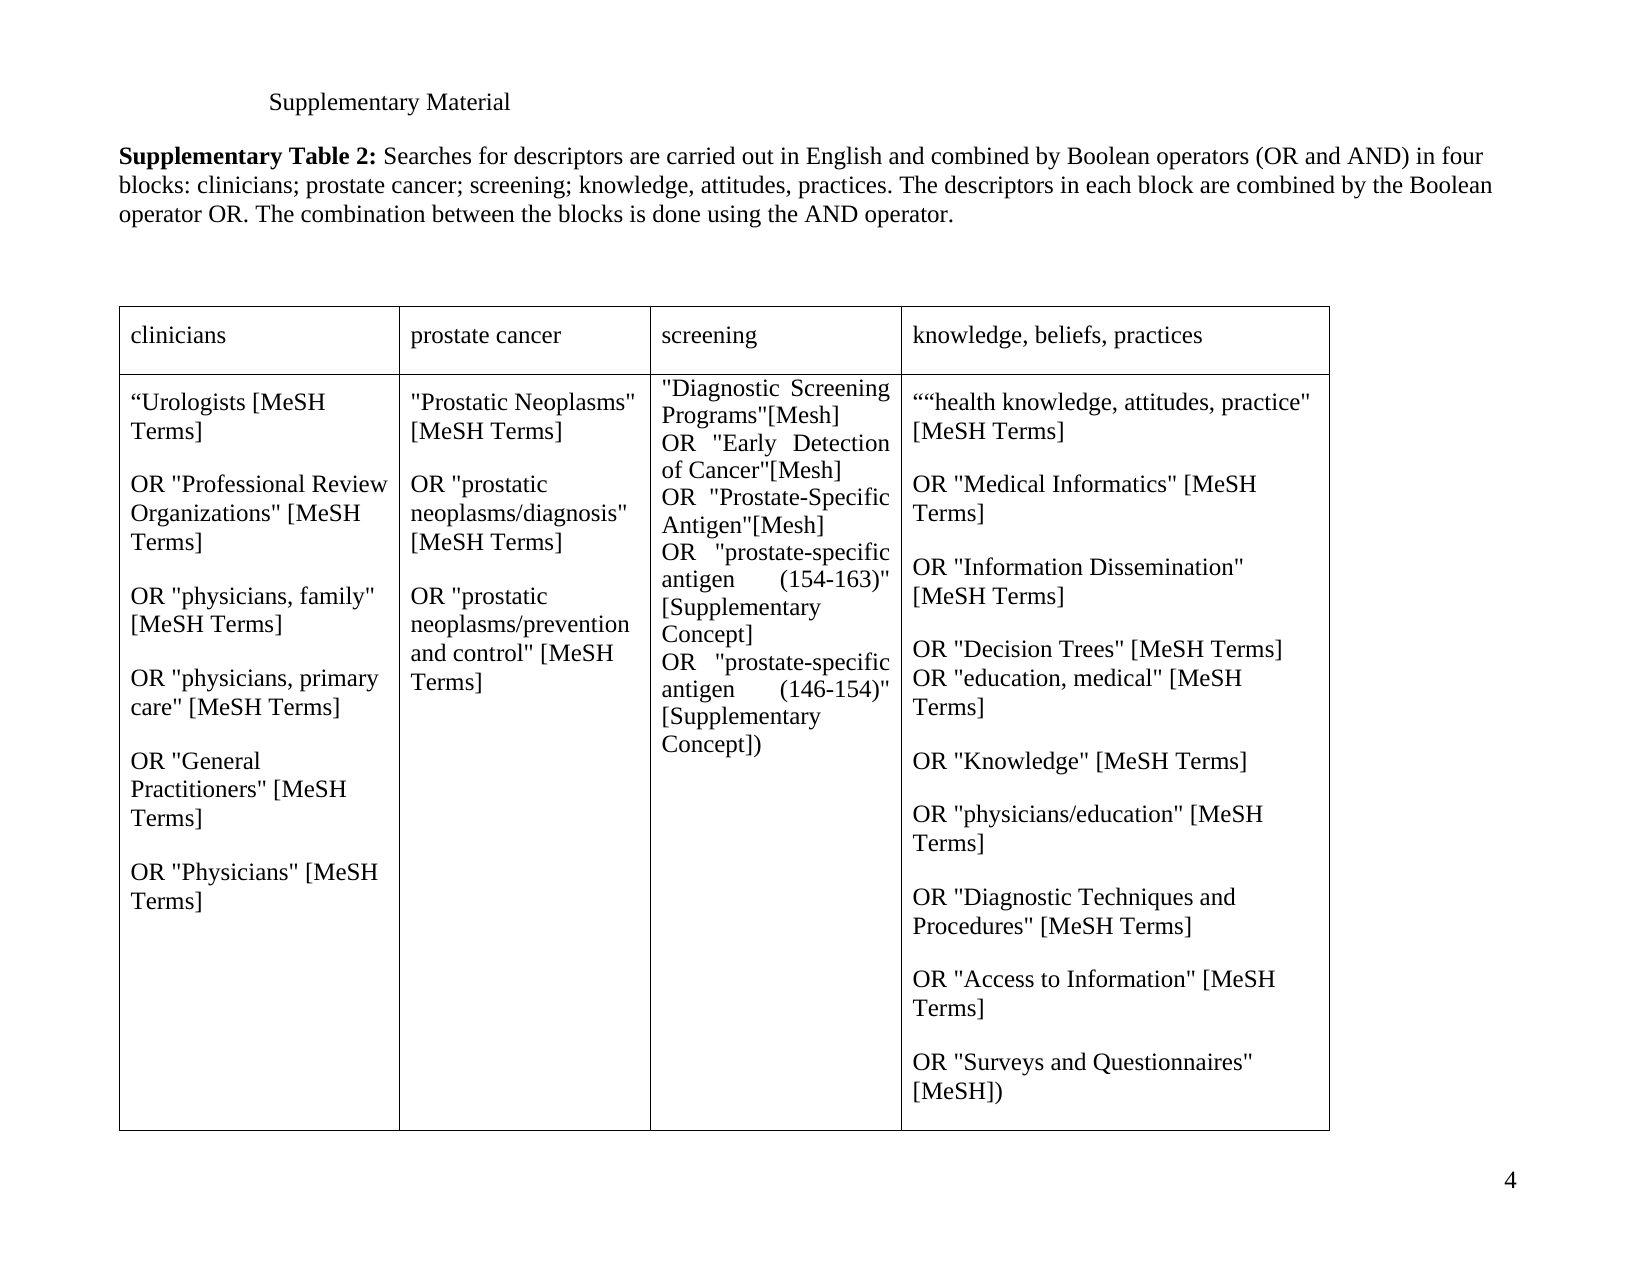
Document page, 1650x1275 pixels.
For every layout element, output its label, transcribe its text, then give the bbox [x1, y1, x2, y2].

table_cell "Prostatic Neoplasms" [MeSH Terms] OR "prostatic neoplasms/diagnosis" [MeSH Terms] OR "prostatic neoplasms/prevention and control" [MeSH Terms] [400, 375, 650, 1129]
table_cell “Urologists [MeSH Terms] OR "Professional Review Organizations" [MeSH Terms] OR "physicians, family" [MeSH Terms] OR "physicians, primary care" [MeSH Terms] OR "General Practitioners" [MeSH Terms] OR "Physicians" [MeSH Terms] [120, 375, 399, 1129]
table_header prostate cancer [400, 307, 650, 373]
table_cell ““health knowledge, attitudes, practice" [MeSH Terms] OR "Medical Informatics" [MeSH Terms] OR "Information Dissemination" [MeSH Terms] OR "Decision Trees" [MeSH Terms] OR "education, medical" [MeSH Terms] OR "Knowledge" [MeSH Terms] OR "physicians/education" [MeSH Terms] OR "Diagnostic Techniques and Procedures" [MeSH Terms] OR "Access to Information" [MeSH Terms] OR "Surveys and Questionnaires" [MeSH]) [902, 375, 1329, 1129]
table_cell "Diagnostic Screening Programs"[Mesh] OR "Early Detection of Cancer"[Mesh] OR "Prostate-Specific Antigen"[Mesh] OR "prostate-specific antigen (154-163)" [Supplementary Concept] OR "prostate-specific antigen (146-154)" [Supplementary Concept]) [651, 375, 901, 1129]
table_header knowledge, beliefs, practices [902, 307, 1329, 373]
text Supplementary Table 2: Searches for descriptors are carried out in English and combined by Boolean operators (OR and AND) in four blocks: clinicians; prostate cancer; screening; knowledge, attitudes, practices. The descriptors in each block are combined by the Boolean operator OR. The combination between the blocks is done using the AND operator. [118, 141, 1531, 227]
table_header screening [651, 307, 901, 373]
table_header clinicians [120, 307, 399, 373]
